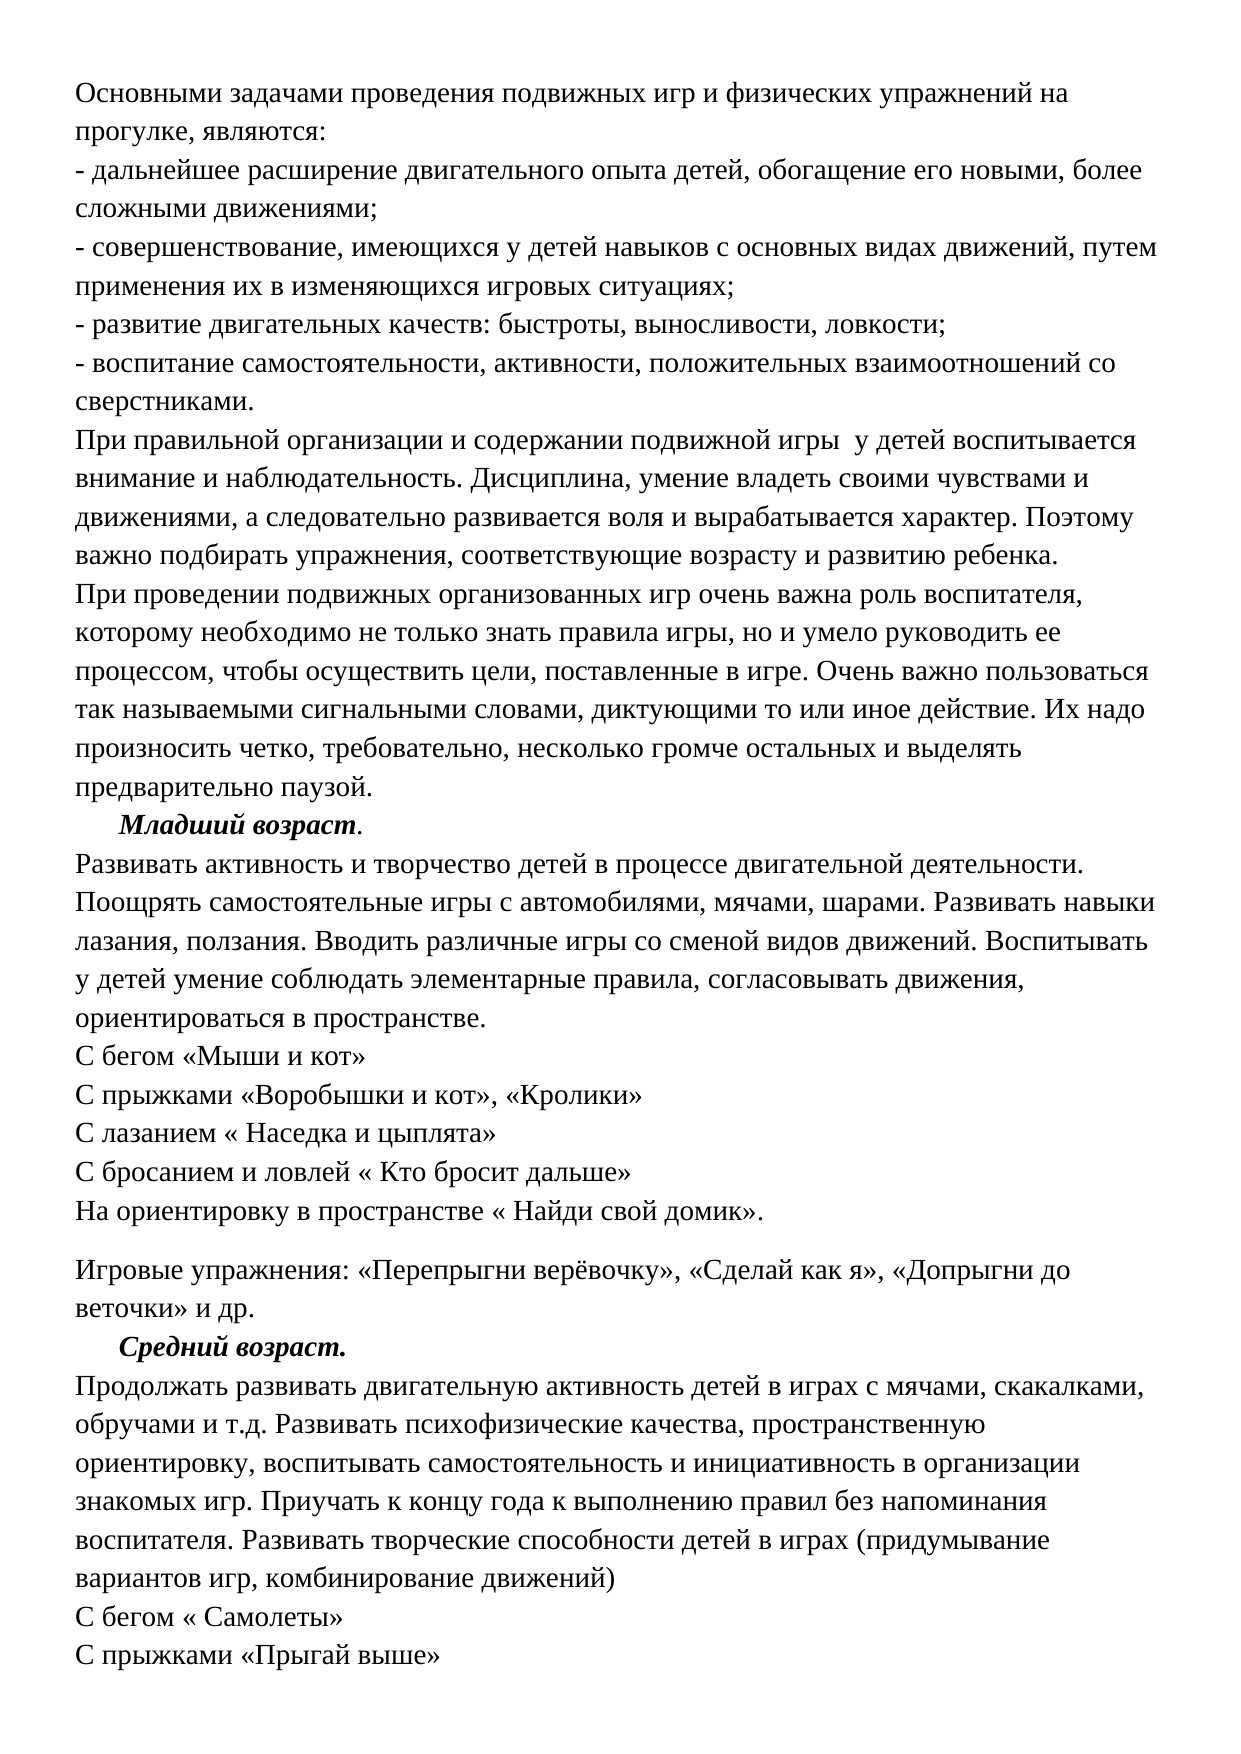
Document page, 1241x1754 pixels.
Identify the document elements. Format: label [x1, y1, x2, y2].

text [75, 75, 1165, 1226]
text [75, 1252, 1165, 1671]
